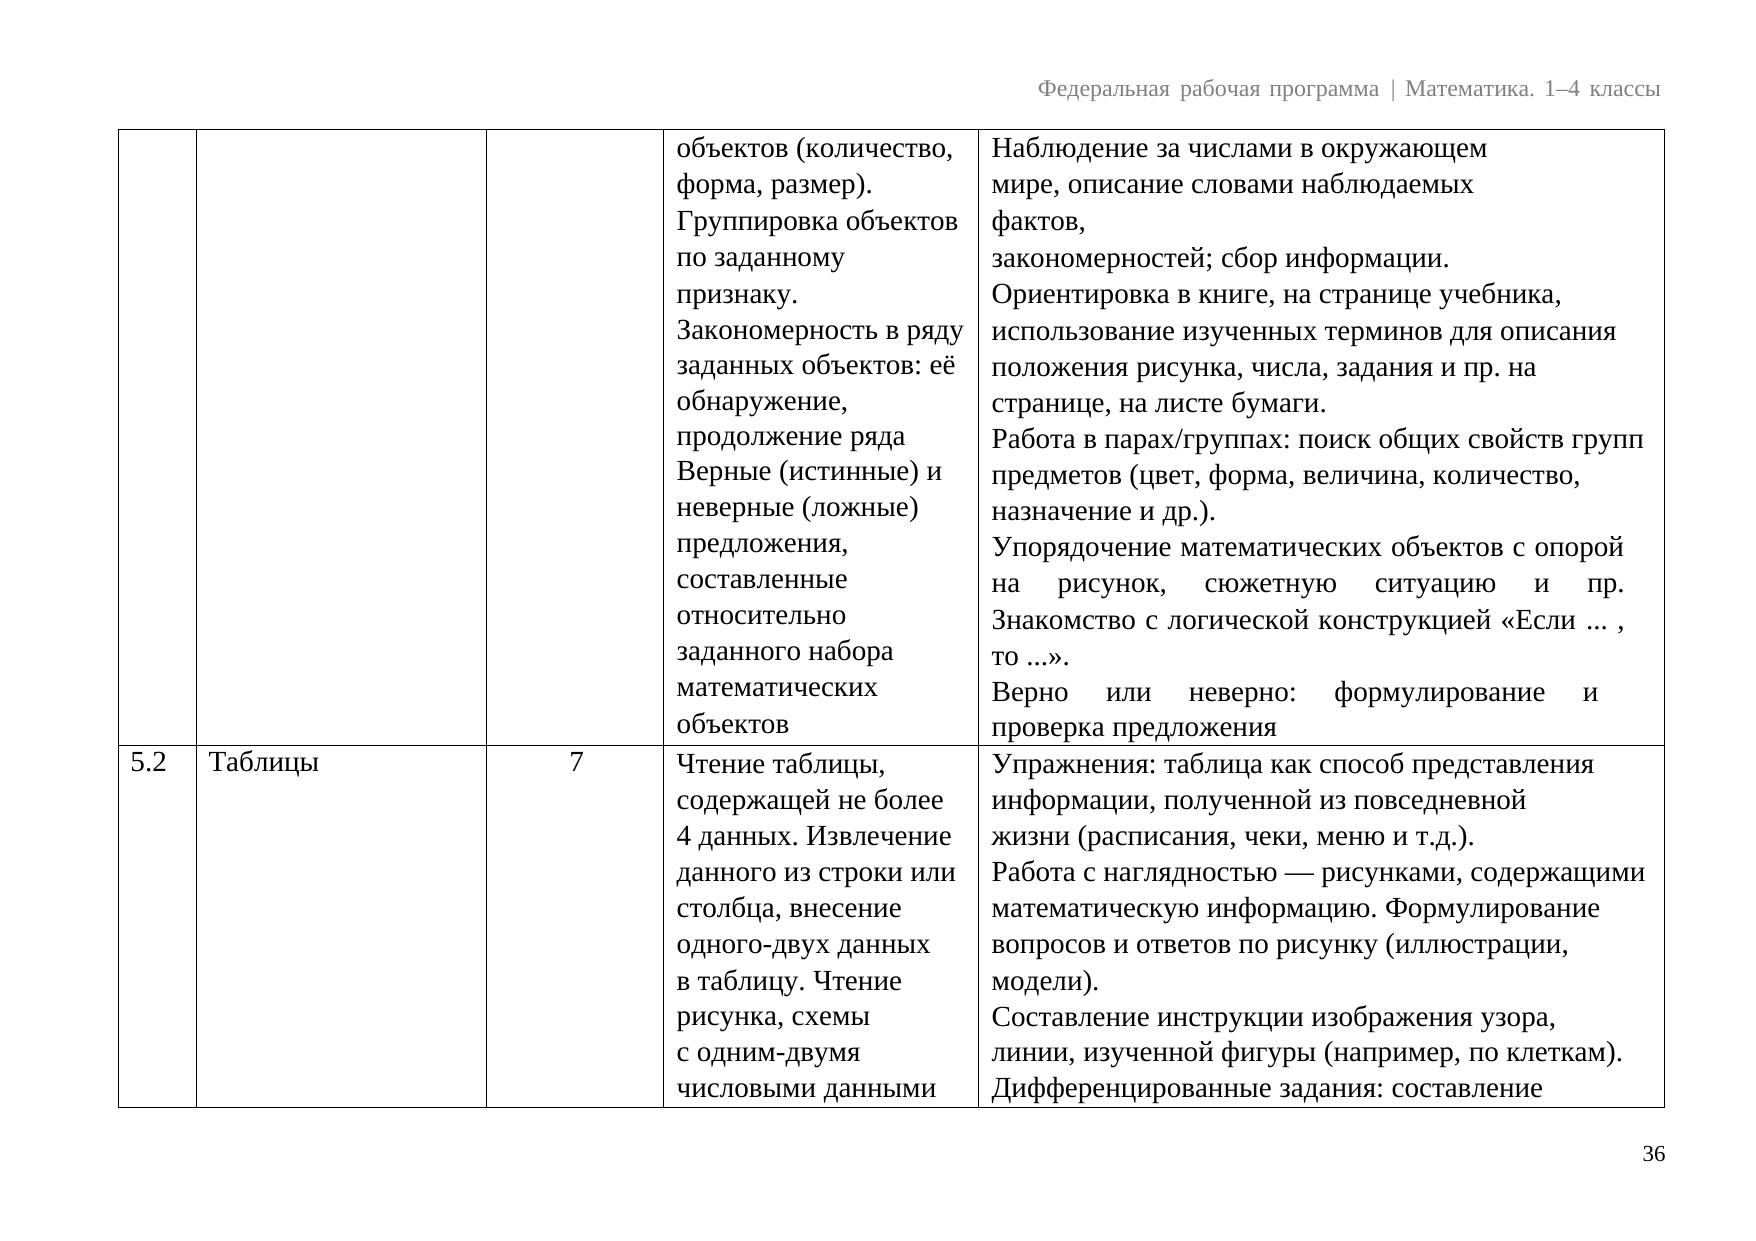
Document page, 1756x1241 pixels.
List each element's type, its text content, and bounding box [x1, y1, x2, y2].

table_header [119, 130, 196, 745]
table_header Наблюдение за числами в окружающем мире, описание словами наблюдаемых фактов, закономерностей; сбор информации. Ориентировка в книге, на странице учебника, использование изученных терминов для описания положения рисунка, числа, задания и пр. на странице, на листе бумаги. Работа в парах/группах: поиск общих свойств групп предметов (цвет, форма, величина, количество, назначение и др.). Упорядочение математических объектов с опорой на рисунок, сюжетную ситуацию и пр. Знакомство с логической конструкцией «Если ... , то ...». Верно или неверно: формулирование и проверка предложения [979, 130, 1664, 745]
table_cell 5.2 [119, 746, 196, 1107]
table_header [487, 130, 663, 745]
table_cell 7 [487, 746, 663, 1107]
table_header объектов (количество, форма, размер). Группировка объектов по заданному признаку. Закономерность в ряду заданных объектов: её обнаружение, продолжение ряда Верные (истинные) и неверные (ложные) предложения, составленные относительно заданного набора математических объектов [664, 130, 978, 745]
table_cell Таблицы [197, 746, 486, 1107]
table_cell Чтение таблицы, содержащей не более 4 данных. Извлечение данного из строки или столбца, внесение одного-двух данных в таблицу. Чтение рисунка, схемы с одним-двумя числовыми данными [664, 746, 978, 1107]
table_cell Упражнения: таблица как способ представления информации, полученной из повседневной жизни (расписания, чеки, меню и т.д.). Работа с наглядностью — рисунками, содержащими математическую информацию. Формулирование вопросов и ответов по рисунку (иллюстрации, модели). Составление инструкции изображения узора, линии, изученной фигуры (например, по клеткам). Дифференцированные задания: составление [979, 746, 1664, 1107]
table_header [197, 130, 486, 745]
